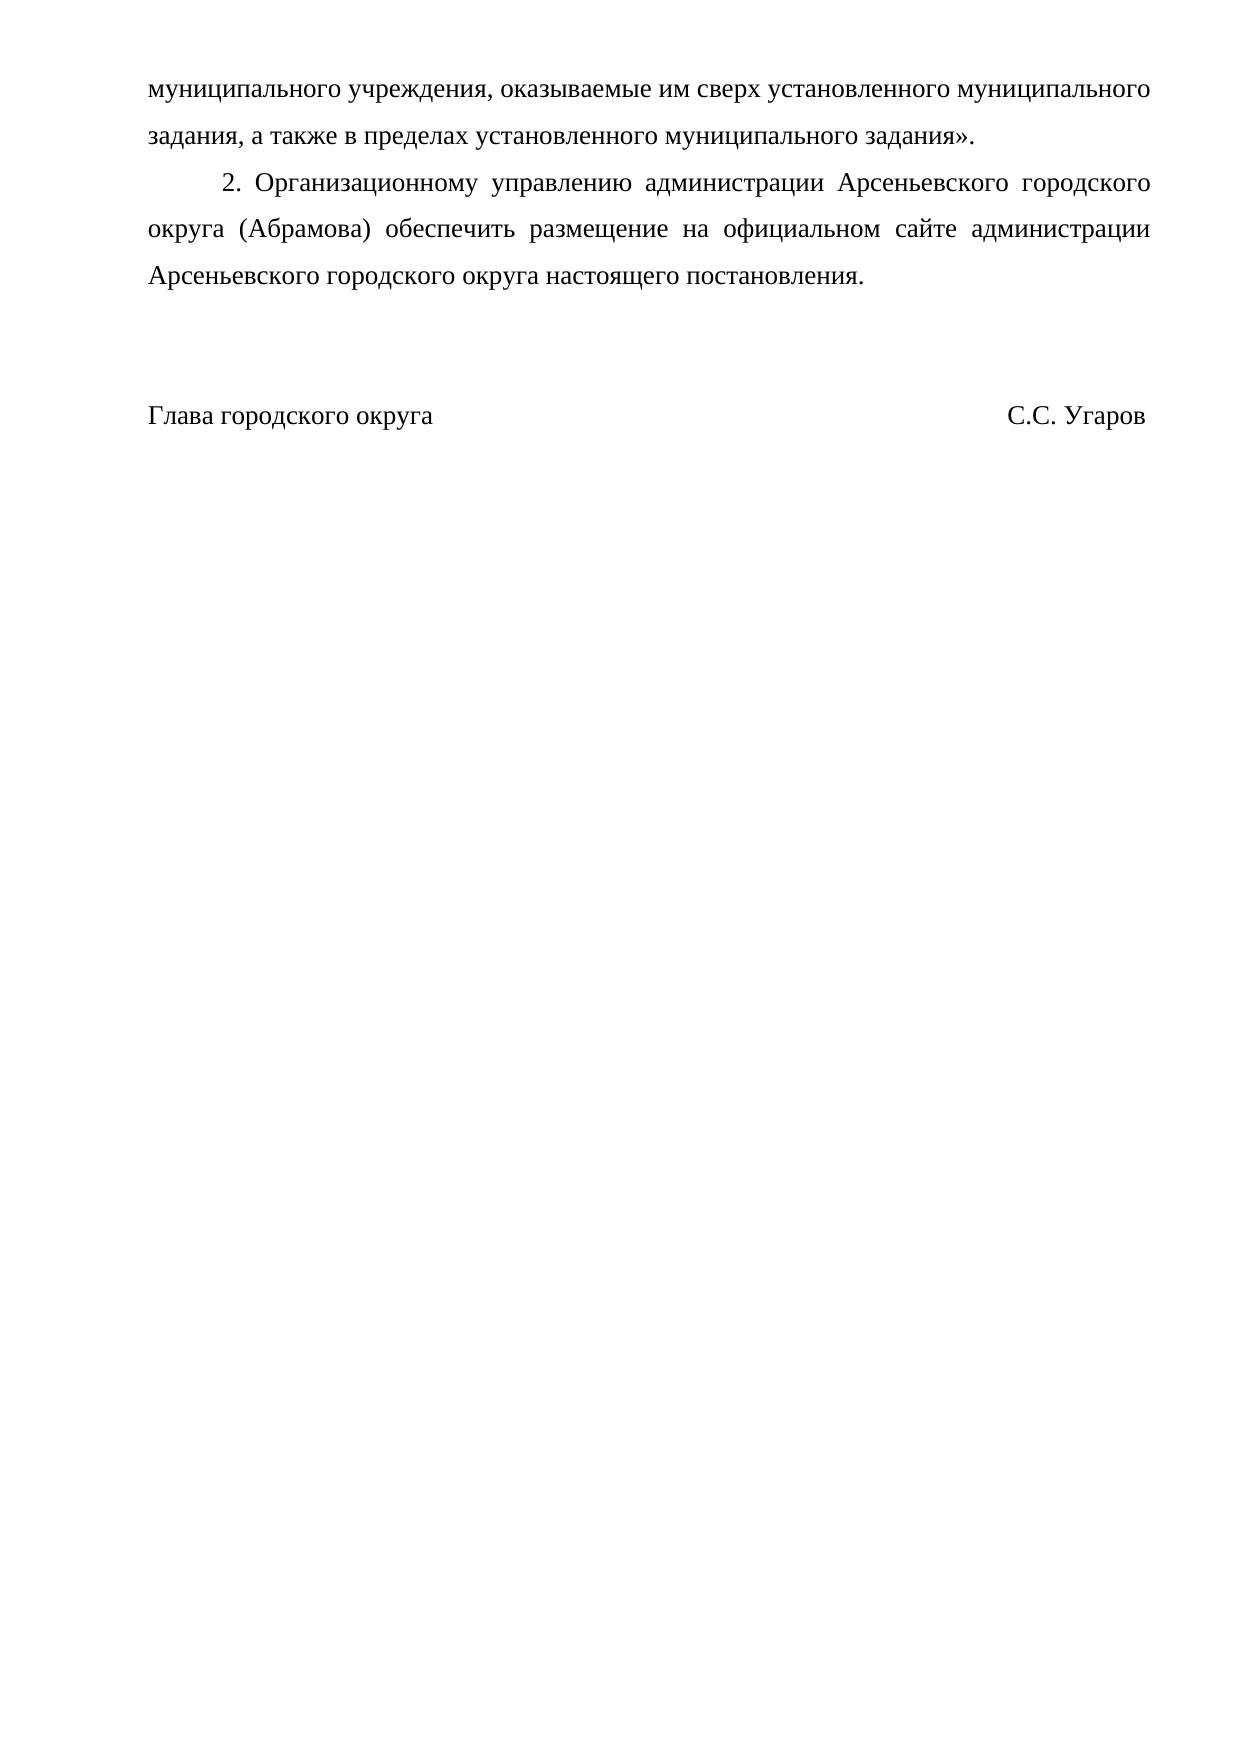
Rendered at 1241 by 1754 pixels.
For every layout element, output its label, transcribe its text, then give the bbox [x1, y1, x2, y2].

text 2. Организационному управлению администрации Арсеньевского городского округа (Абрамова) обеспечить размещение на официальном сайте администрации Арсеньевского городского округа настоящего постановления. [148, 166, 1152, 290]
text Глава городского округа С.С. Угаров [148, 399, 1152, 430]
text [148, 72, 1152, 150]
